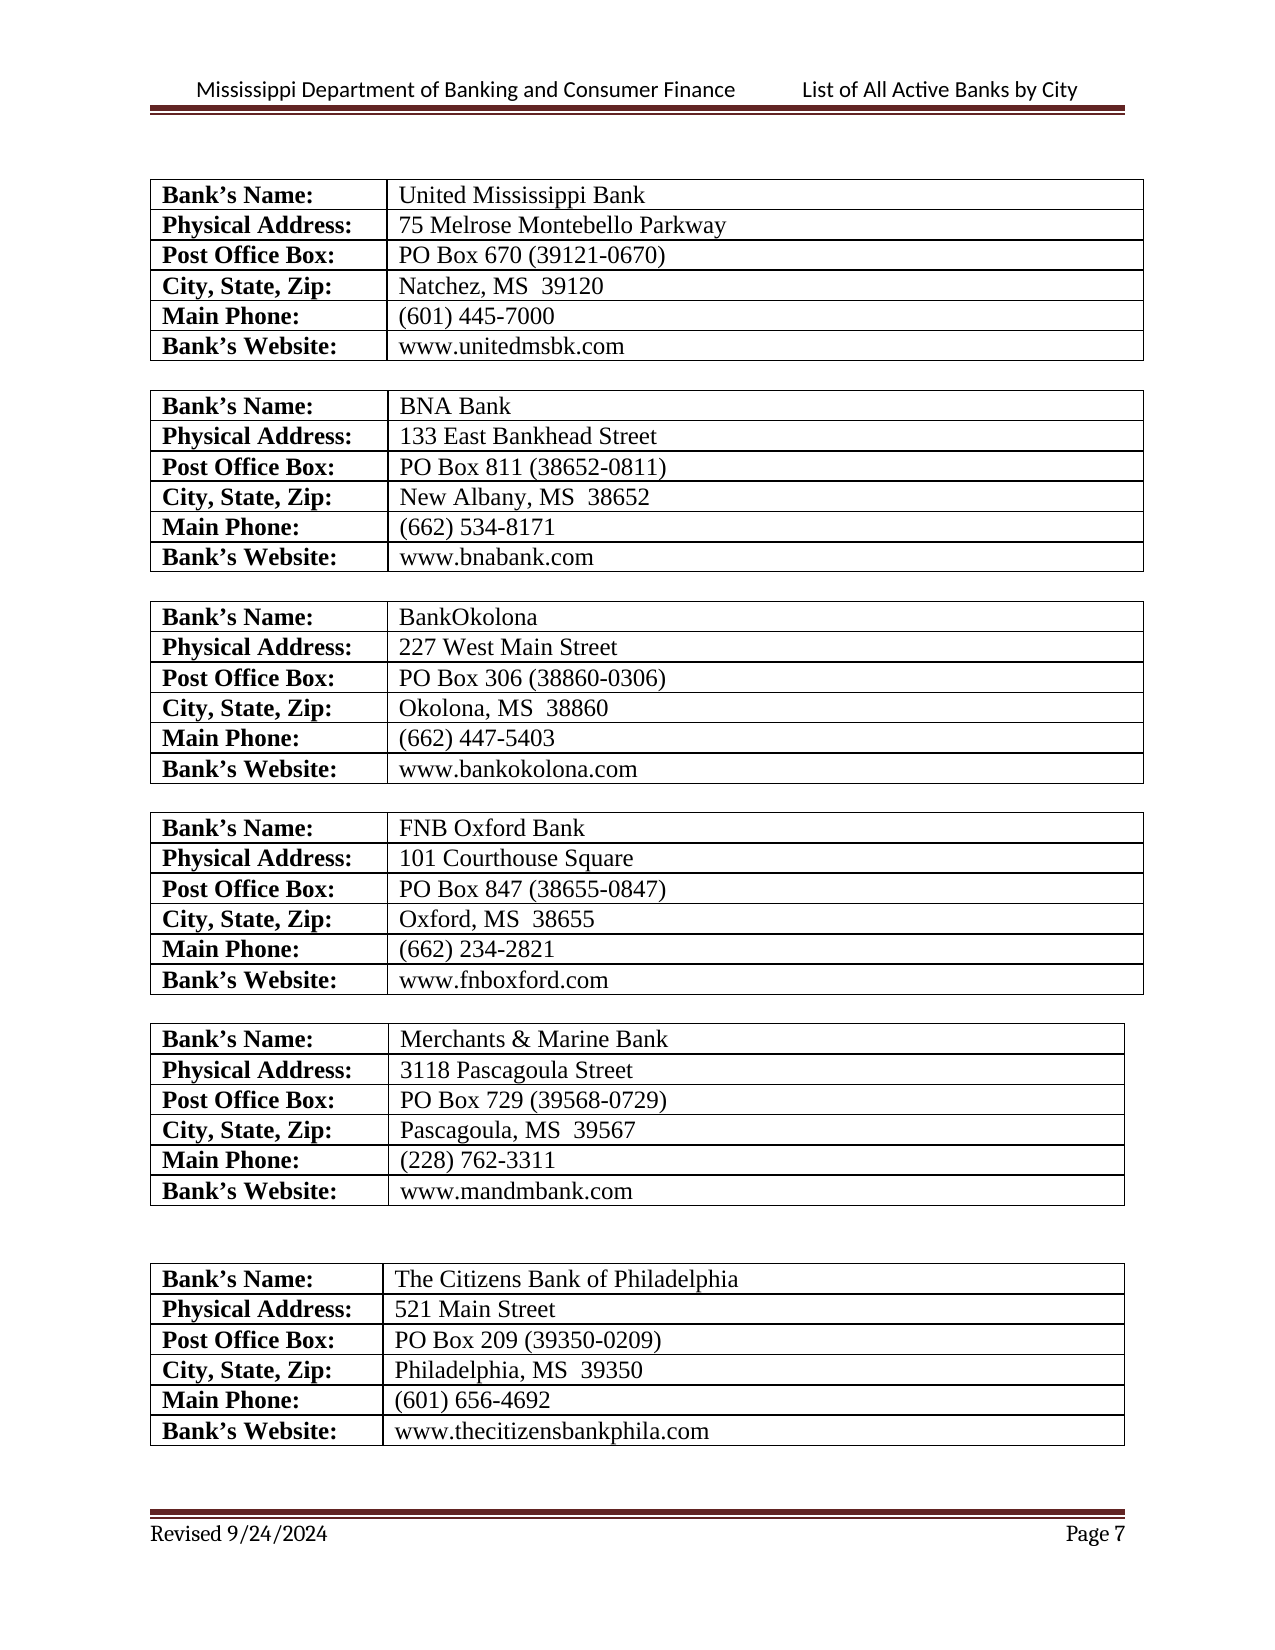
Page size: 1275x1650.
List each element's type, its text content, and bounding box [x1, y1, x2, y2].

table_cell (662) 234-2821 [388, 935, 1143, 963]
table_cell Post Office Box: [151, 1325, 382, 1354]
table_cell Bank’s Website: [151, 543, 387, 571]
table_cell New Albany, MS 38652 [389, 482, 1143, 511]
table_header Bank’s Name: [151, 813, 387, 842]
table_cell (601) 656-4692 [384, 1386, 1124, 1414]
table_cell Post Office Box: [151, 241, 386, 269]
table_cell Bank’s Website: [151, 1416, 382, 1444]
table_header FNB Oxford Bank [388, 813, 1143, 842]
table_cell (228) 762-3311 [389, 1146, 1124, 1174]
table_cell City, State, Zip: [151, 1355, 382, 1384]
table_cell Post Office Box: [151, 1085, 388, 1114]
table_cell Bank’s Website: [151, 965, 387, 993]
table_cell (662) 447-5403 [388, 723, 1143, 752]
table_cell www.unitedmsbk.com [388, 331, 1143, 360]
table_cell www.mandmbank.com [389, 1176, 1124, 1205]
table_cell PO Box 209 (39350-0209) [384, 1325, 1124, 1354]
table_header BNA Bank [389, 391, 1143, 420]
table_header Bank’s Name: [151, 180, 386, 208]
table_header Merchants & Marine Bank [389, 1024, 1124, 1053]
table_cell www.bnabank.com [389, 543, 1143, 571]
table_cell Main Phone: [151, 935, 387, 963]
table_cell 521 Main Street [384, 1295, 1124, 1323]
table_header BankOkolona [388, 602, 1143, 631]
table_header United Mississippi Bank [388, 180, 1143, 208]
table_cell www.fnboxford.com [388, 965, 1143, 993]
table_cell Bank’s Website: [151, 754, 387, 782]
table_cell City, State, Zip: [151, 904, 387, 933]
table_cell Main Phone: [151, 1386, 382, 1414]
table_cell Physical Address: [151, 1295, 382, 1323]
table_cell 3118 Pascagoula Street [389, 1055, 1124, 1083]
table_cell Post Office Box: [151, 452, 387, 480]
table_cell Bank’s Website: [151, 1176, 388, 1205]
table_cell Physical Address: [151, 844, 387, 872]
table_cell Post Office Box: [151, 663, 387, 691]
table_cell PO Box 306 (38860-0306) [388, 663, 1143, 691]
table_cell 75 Melrose Montebello Parkway [388, 210, 1143, 239]
table_cell City, State, Zip: [151, 693, 387, 722]
table_cell PO Box 811 (38652-0811) [389, 452, 1143, 480]
table_cell 133 East Bankhead Street [389, 421, 1143, 450]
table_header Bank’s Name: [151, 1024, 388, 1053]
table_cell Main Phone: [151, 1146, 388, 1174]
table_cell Physical Address: [151, 210, 386, 239]
table_cell Oxford, MS 38655 [388, 904, 1143, 933]
table_cell www.thecitizensbankphila.com [384, 1416, 1124, 1444]
table_cell PO Box 670 (39121-0670) [388, 241, 1143, 269]
table_cell Main Phone: [151, 301, 386, 330]
table_cell Main Phone: [151, 512, 387, 541]
table_cell Bank’s Website: [151, 331, 386, 360]
table_cell City, State, Zip: [151, 1115, 388, 1144]
table_cell Main Phone: [151, 723, 387, 752]
table_cell City, State, Zip: [151, 482, 387, 511]
table_cell (662) 534-8171 [389, 512, 1143, 541]
table_cell Philadelphia, MS 39350 [384, 1355, 1124, 1384]
table_header The Citizens Bank of Philadelphia [384, 1264, 1124, 1293]
table_cell Okolona, MS 38860 [388, 693, 1143, 722]
table_cell (601) 445-7000 [388, 301, 1143, 330]
table_header Bank’s Name: [151, 602, 387, 631]
table_cell City, State, Zip: [151, 271, 386, 299]
table_cell Physical Address: [151, 421, 387, 450]
table_cell 101 Courthouse Square [388, 844, 1143, 872]
table_cell Physical Address: [151, 1055, 388, 1083]
table_cell Post Office Box: [151, 874, 387, 903]
table_cell Physical Address: [151, 632, 387, 661]
table_cell Natchez, MS 39120 [388, 271, 1143, 299]
table_header Bank’s Name: [151, 391, 387, 420]
table_cell 227 West Main Street [388, 632, 1143, 661]
table_header Bank’s Name: [151, 1264, 382, 1293]
table_cell www.bankokolona.com [388, 754, 1143, 782]
table_cell PO Box 729 (39568-0729) [389, 1085, 1124, 1114]
table_cell PO Box 847 (38655-0847) [388, 874, 1143, 903]
table_cell Pascagoula, MS 39567 [389, 1115, 1124, 1144]
